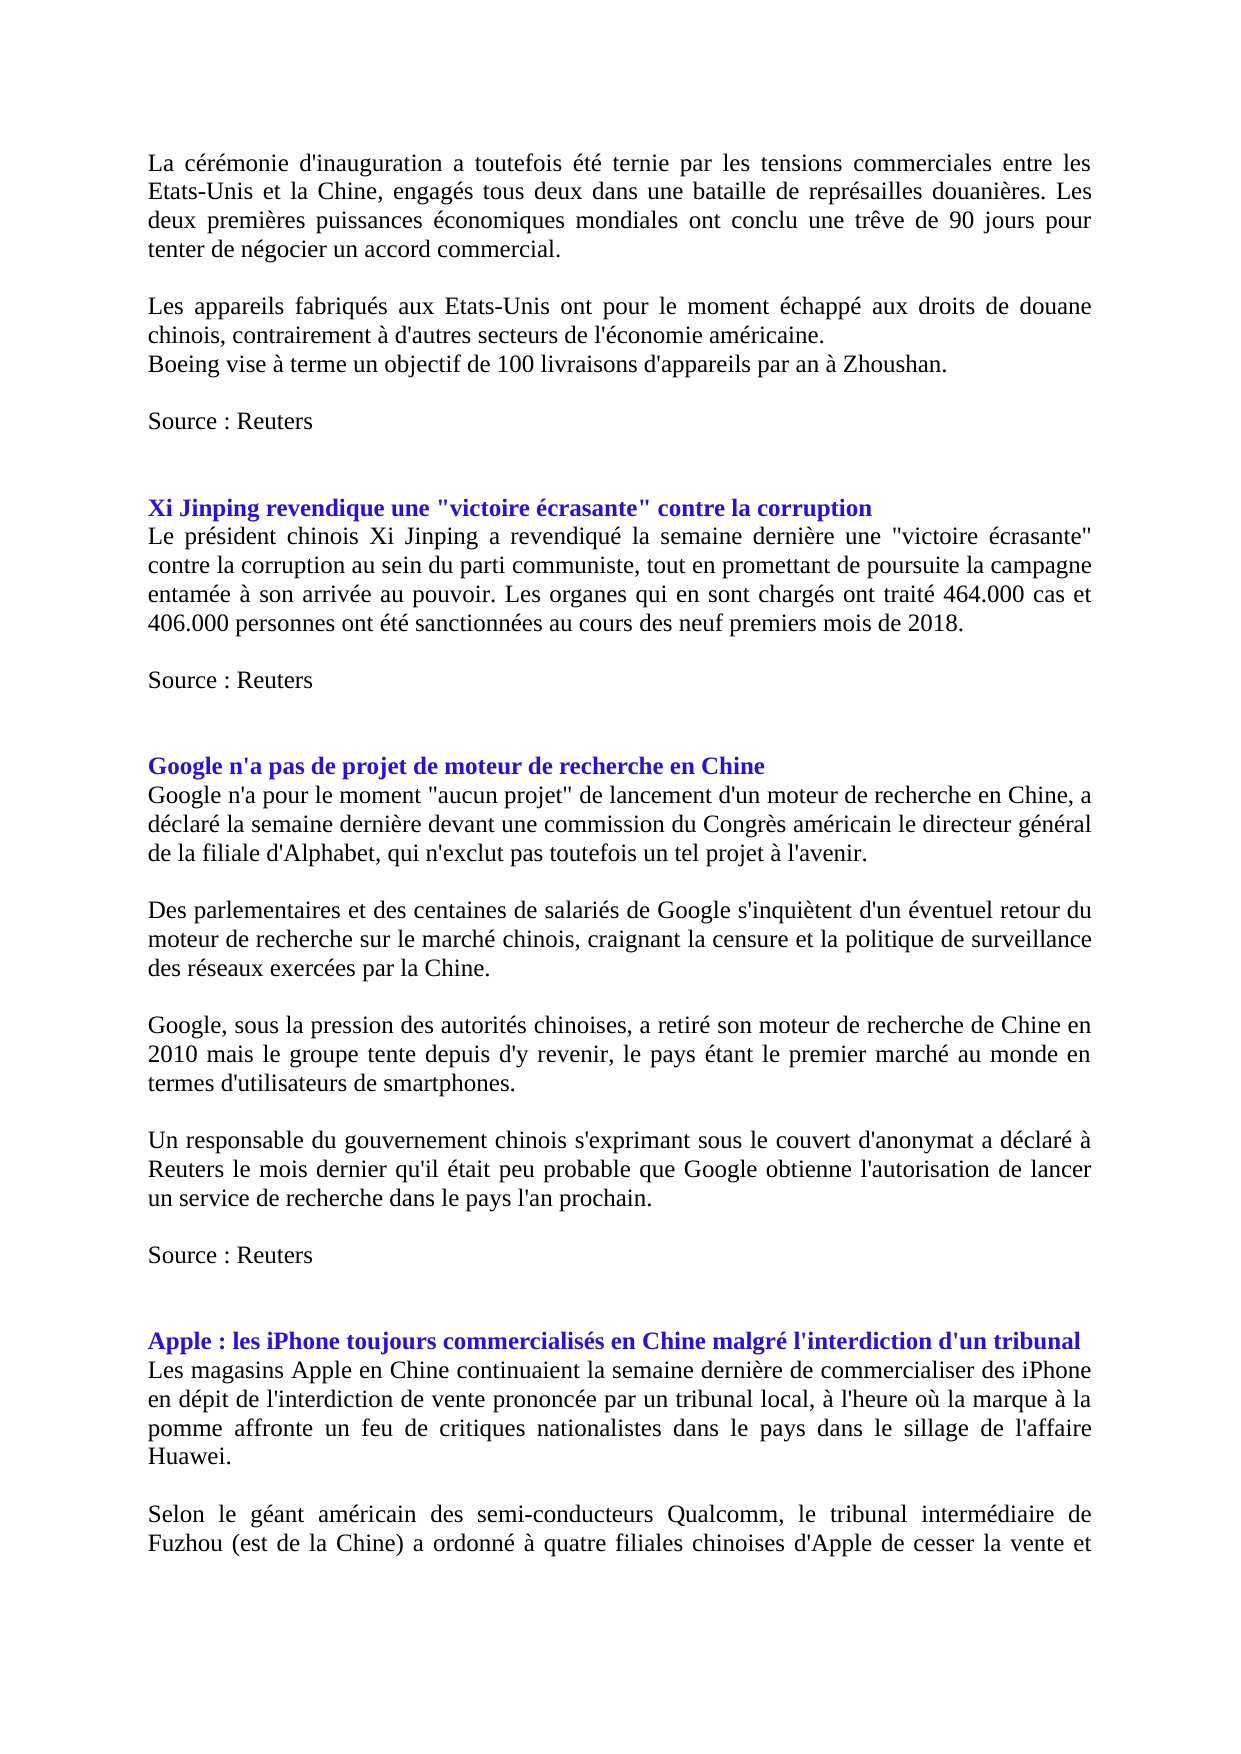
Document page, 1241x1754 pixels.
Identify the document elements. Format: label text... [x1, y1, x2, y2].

text Le président chinois Xi Jinping a revendiqué la semaine dernière une "victoire écrasante" contre la corruption au sein du parti communiste, tout en promettant de poursuite la campagne entamée à son arrivée au pouvoir. Les organes qui en sont chargés ont traité 464.000 cas et 406.000 personnes ont été sanctionnées au cours des neuf premiers mois de 2018. [148, 521, 1093, 636]
text Un responsable du gouvernement chinois s'exprimant sous le couvert d'anonymat a déclaré à Reuters le mois dernier qu'il était peu probable que Google obtienne l'autorisation de lancer un service de recherche dans le pays l'an prochain. [148, 1125, 1093, 1211]
text La cérémonie d'inauguration a toutefois été ternie par les tensions commerciales entre les Etats-Unis et la Chine, engagés tous deux dans une bataille de représailles douanières. Les deux premières puissances économiques mondiales ont conclu une trêve de 90 jours pour tenter de négocier un accord commercial. [148, 148, 1093, 263]
subtitle Source : Reuters [148, 406, 1093, 435]
text Google, sous la pression des autorités chinoises, a retiré son moteur de recherche de Chine en 2010 mais le groupe tente depuis d'y revenir, le pays étant le premier marché au monde en termes d'utilisateurs de smartphones. [148, 1010, 1093, 1096]
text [148, 1499, 1093, 1556]
text Boeing vise à terme un objectif de 100 livraisons d'appareils par an à Zhoushan. [148, 349, 1093, 378]
subtitle Source : Reuters [148, 665, 1093, 694]
text Google n'a pour le moment "aucun projet" de lancement d'un moteur de recherche en Chine, a déclaré la semaine dernière devant une commission du Congrès américain le directeur général de la filiale d'Alphabet, qui n'exclut pas toutefois un tel projet à l'avenir. [148, 780, 1093, 866]
subtitle Google n'a pas de projet de moteur de recherche en Chine [148, 751, 1093, 780]
text Des parlementaires et des centaines de salariés de Google s'inquiètent d'un éventuel retour du moteur de recherche sur le marché chinois, craignant la censure et la politique de surveillance des réseaux exercées par la Chine. [148, 895, 1093, 981]
subtitle Source : Reuters [148, 1240, 1093, 1269]
subtitle Apple : les iPhone toujours commercialisés en Chine malgré l'interdiction d'un tribunal [148, 1326, 1093, 1355]
text Les magasins Apple en Chine continuaient la semaine dernière de commercialiser des iPhone en dépit de l'interdiction de vente prononcée par un tribunal local, à l'heure où la marque à la pomme affronte un feu de critiques nationalistes dans le pays dans le sillage de l'affaire Huawei. [148, 1355, 1093, 1470]
subtitle Xi Jinping revendique une "victoire écrasante" contre la corruption [148, 493, 1093, 521]
text Les appareils fabriqués aux Etats-Unis ont pour le moment échappé aux droits de douane chinois, contrairement à d'autres secteurs de l'économie américaine. [148, 291, 1093, 349]
